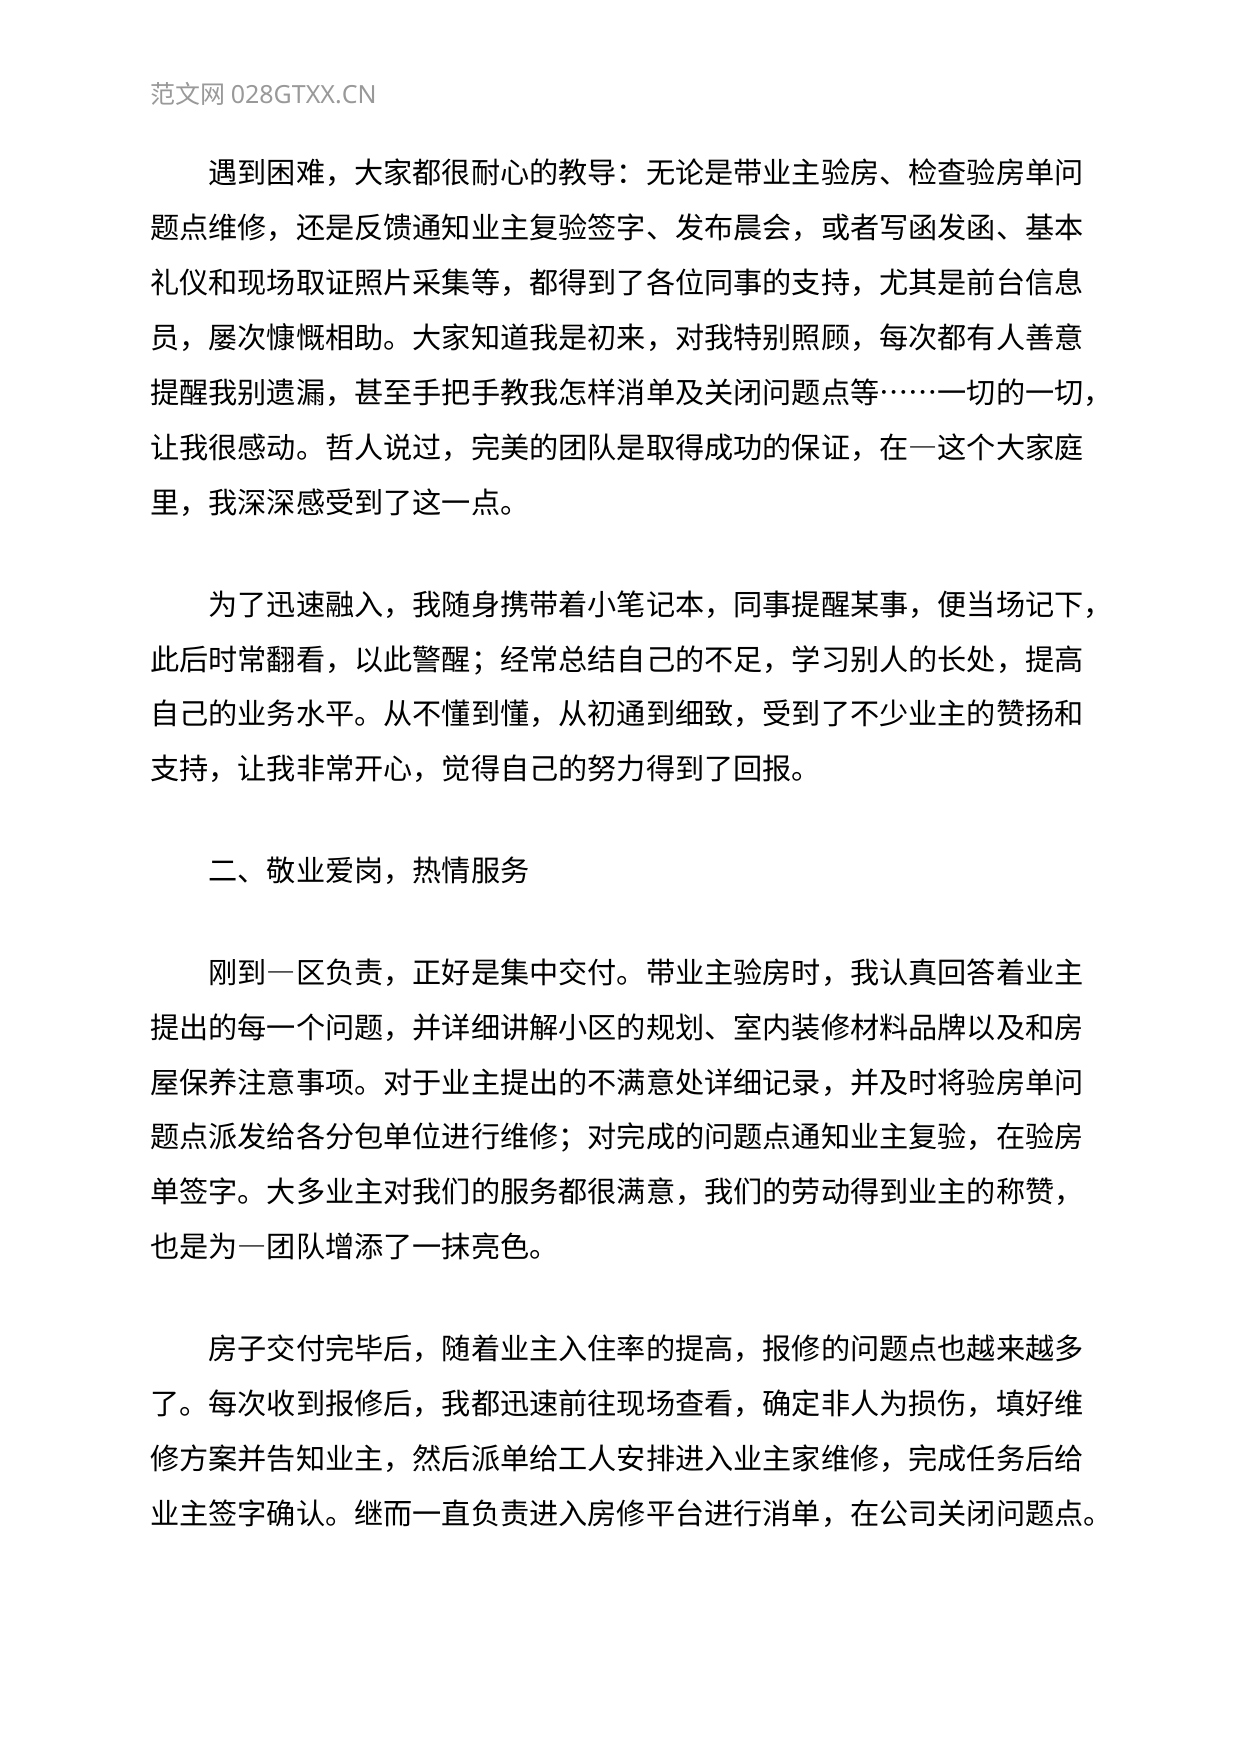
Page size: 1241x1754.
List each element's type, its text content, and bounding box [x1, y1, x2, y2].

text 为了迅速融入，我随身携带着小笔记本，同事提醒某事，便当场记下，此后时常翻看，以此警醒；经常总结自己的不足，学习别人的长处，提高自己的业务水平。从不懂到懂，从初通到细致，受到了不少业主的赞扬和支持，让我非常开心，觉得自己的努力得到了回报。 [150, 581, 1090, 788]
text 房子交付完毕后，随着业主入住率的提高，报修的问题点也越来越多了。每次收到报修后，我都迅速前往现场查看，确定非人为损伤，填好维修方案并告知业主，然后派单给工人安排进入业主家维修，完成任务后给业主签字确认。继而一直负责进入房修平台进行消单，在公司关闭问题点。 [150, 1326, 1090, 1533]
text 刚到—区负责，正好是集中交付。带业主验房时，我认真回答着业主提出的每一个问题，并详细讲解小区的规划、室内装修材料品牌以及和房屋保养注意事项。对于业主提出的不满意处详细记录，并及时将验房单问题点派发给各分包单位进行维修；对完成的问题点通知业主复验，在验房单签字。大多业主对我们的服务都很满意，我们的劳动得到业主的称赞，也是为—团队增添了一抹亮色。 [150, 949, 1090, 1266]
text 遇到困难，大家都很耐心的教导：无论是带业主验房、检查验房单问题点维修，还是反馈通知业主复验签字、发布晨会，或者写函发函、基本礼仪和现场取证照片采集等，都得到了各位同事的支持，尤其是前台信息员，屡次慷慨相助。大家知道我是初来，对我特别照顾，每次都有人善意提醒我别遗漏，甚至手把手教我怎样消单及关闭问题点等……一切的一切，让我很感动。哲人说过，完美的团队是取得成功的保证，在—这个大家庭里，我深深感受到了这一点。 [150, 150, 1090, 522]
text 二、敬业爱岗，热情服务 [150, 848, 1090, 890]
